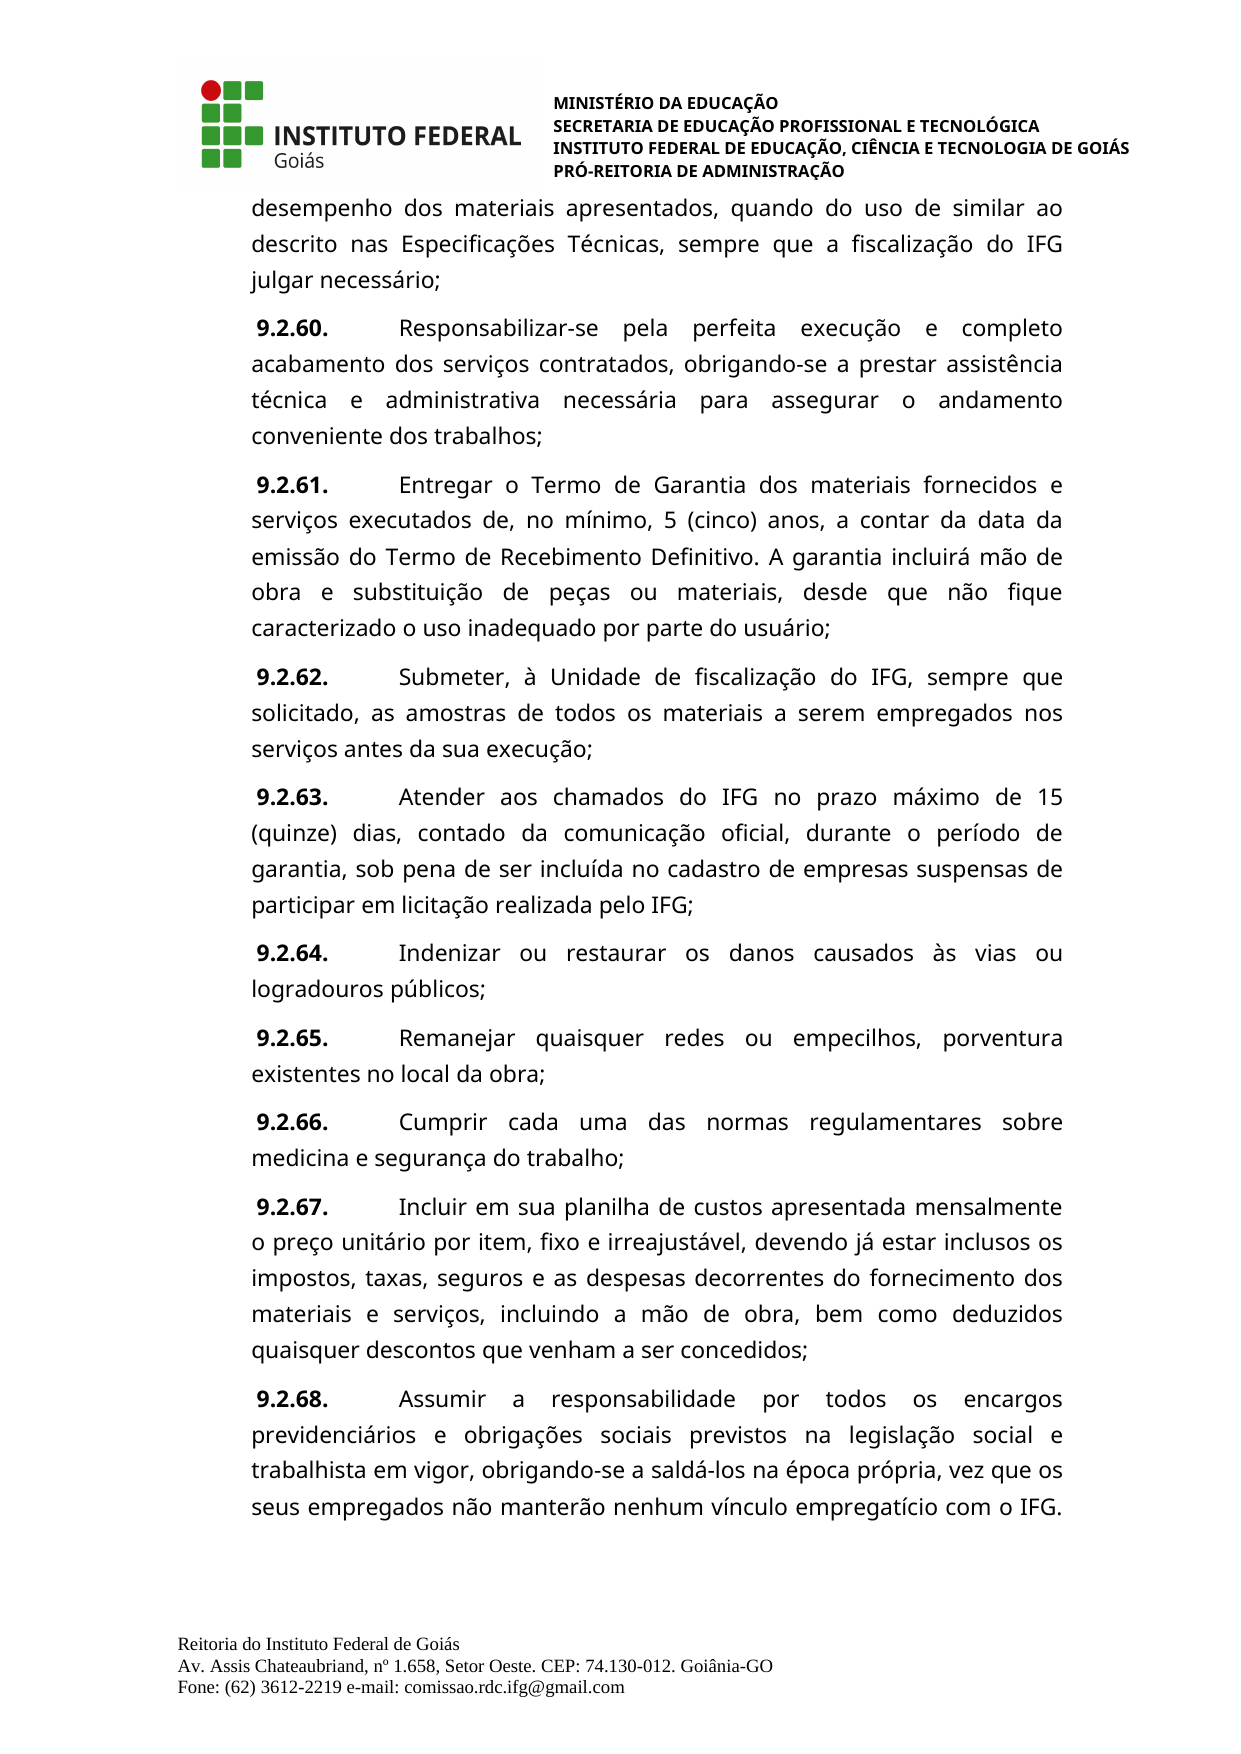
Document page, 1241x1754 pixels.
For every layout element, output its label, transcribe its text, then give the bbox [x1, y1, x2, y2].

list Submeter, à Unidade de fiscalização do IFG, sempre que solicitado, as amostras de todos os materiais a serem empregados nos serviços antes da sua execução; [251, 661, 1063, 764]
list Remanejar quaisquer redes ou empecilhos, porventura existentes no local da obra; [251, 1022, 1063, 1089]
list Entregar o Termo de Garantia dos materiais fornecidos e serviços executados de, no mínimo, 5 (cinco) anos, a contar da data da emissão do Termo de Recebimento Definitivo. A garantia incluirá mão de obra e substituição de peças ou materiais, desde que não fique caracterizado o uso inadequado por parte do usuário; [251, 468, 1063, 643]
list Indenizar ou restaurar os danos causados às vias ou logradouros públicos; [251, 937, 1063, 1004]
picture [177, 59, 545, 189]
list Cumprir cada uma das normas regulamentares sobre medicina e segurança do trabalho; [251, 1106, 1063, 1173]
list Incluir em sua planilha de custos apresentada mensalmente o preço unitário por item, fixo e irreajustável, devendo já estar inclusos os impostos, taxas, seguros e as despesas decorrentes do fornecimento dos materiais e serviços, incluindo a mão de obra, bem como deduzidos quaisquer descontos que venham a ser concedidos; [251, 1190, 1063, 1365]
list Atender aos chamados do IFG no prazo máximo de 15 (quinze) dias, contado da comunicação oficial, durante o período de garantia, sob pena de ser incluída no cadastro de empresas suspensas de participar em licitação realizada pelo IFG; [251, 781, 1063, 920]
list Responsabilizar-se pela perfeita execução e completo acabamento dos serviços contratados, obrigando-se a prestar assistência técnica e administrativa necessária para assegurar o andamento conveniente dos trabalhos; [251, 312, 1063, 451]
